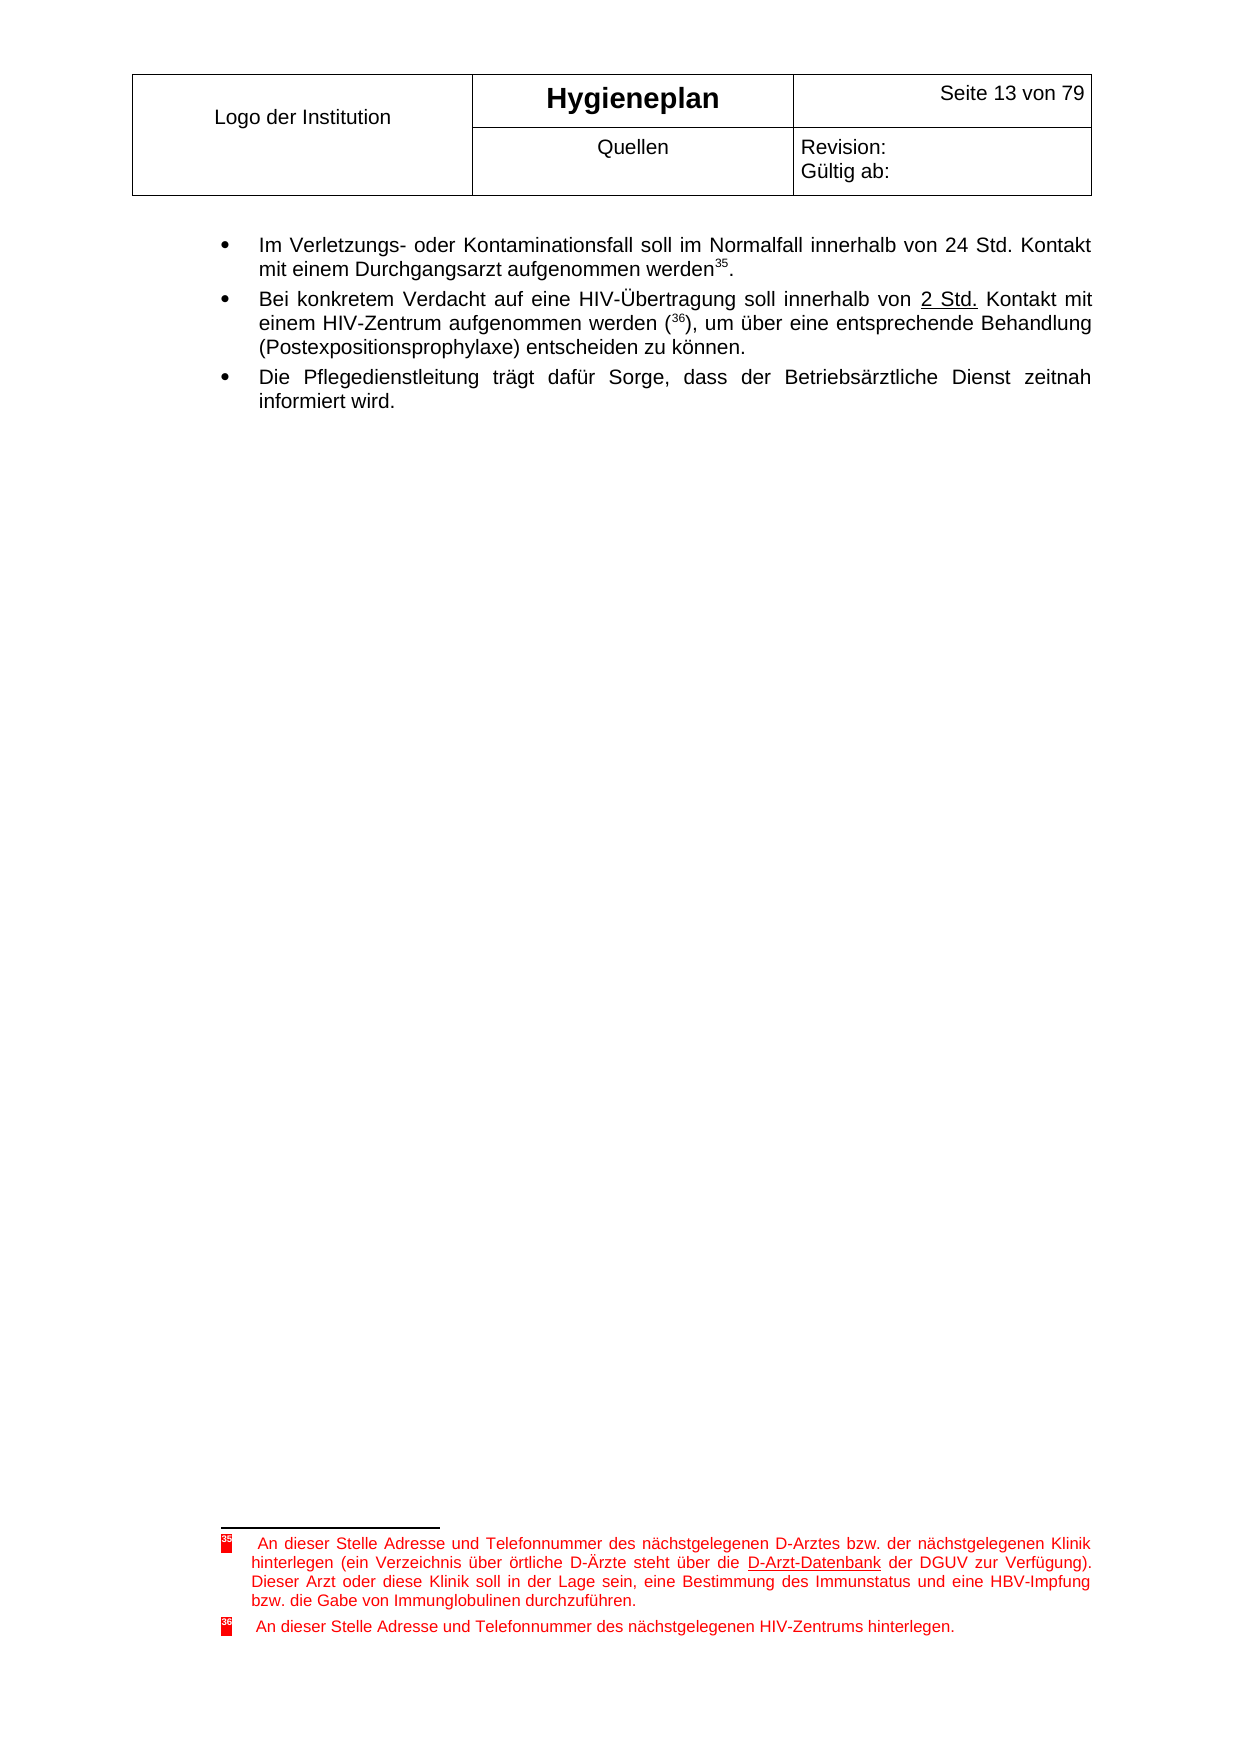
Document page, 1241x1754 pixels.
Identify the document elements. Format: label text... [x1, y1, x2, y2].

text Die Pflegedienstleitung trägt dafür Sorge, dass der Betriebsärztliche Dienst zeitnah informiert wird. [221, 365, 1092, 413]
text Bei konkretem Verdacht auf eine HIV-Übertragung soll innerhalb von 2 Std. Kontakt mit einem HIV-Zentrum aufgenommen werden (), um über eine entsprechende Behandlung (Postexpositionsprophylaxe) entscheiden zu können. [221, 287, 1092, 359]
text Im Verletzungs- oder Kontaminationsfall soll im Normalfall innerhalb von 24 Std. Kontakt mit einem Durchgangsarzt aufgenommen werden. [221, 232, 1092, 280]
